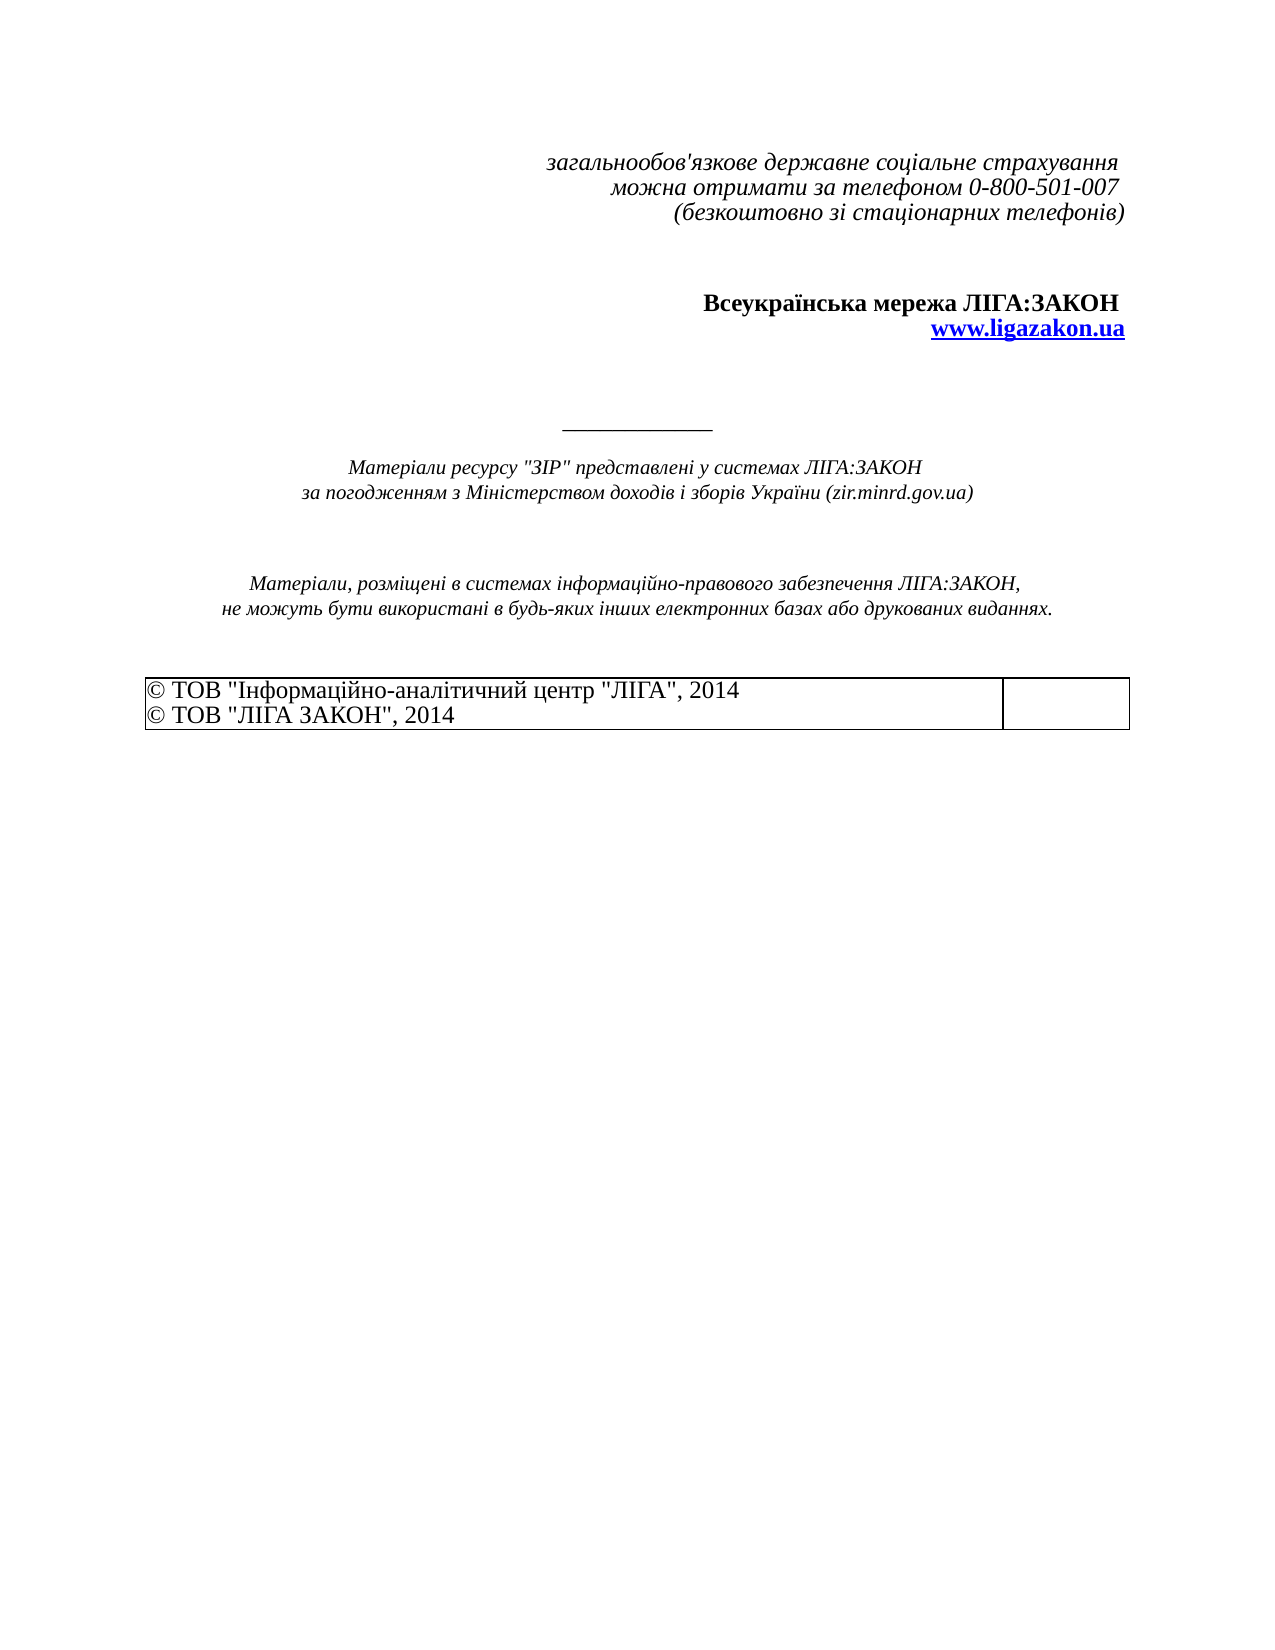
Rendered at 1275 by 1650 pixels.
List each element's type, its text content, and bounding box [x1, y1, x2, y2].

table_header [1004, 679, 1129, 729]
text ____________ [150, 408, 1125, 433]
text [150, 150, 1125, 225]
text Матеріали, розміщені в системах інформаційно-правового забезпечення ЛІГА:ЗАКОН, не можуть бути використані в будь-яких інших електронних базах або друкованих виданнях. [150, 571, 1125, 621]
text Матеріали ресурсу "ЗІР" представлені у системах ЛІГА:ЗАКОН за погодженням з Міністерством доходів і зборів України (zir.minrd.gov.ua) [150, 454, 1125, 504]
text Всеукраїнська мережа ЛІГА:ЗАКОН www.ligazakon.ua [150, 292, 1125, 342]
table_header © ТОВ "Інформаційно-аналітичний центр "ЛІГА", 2014 © ТОВ "ЛІГА ЗАКОН", 2014 [146, 679, 1002, 729]
